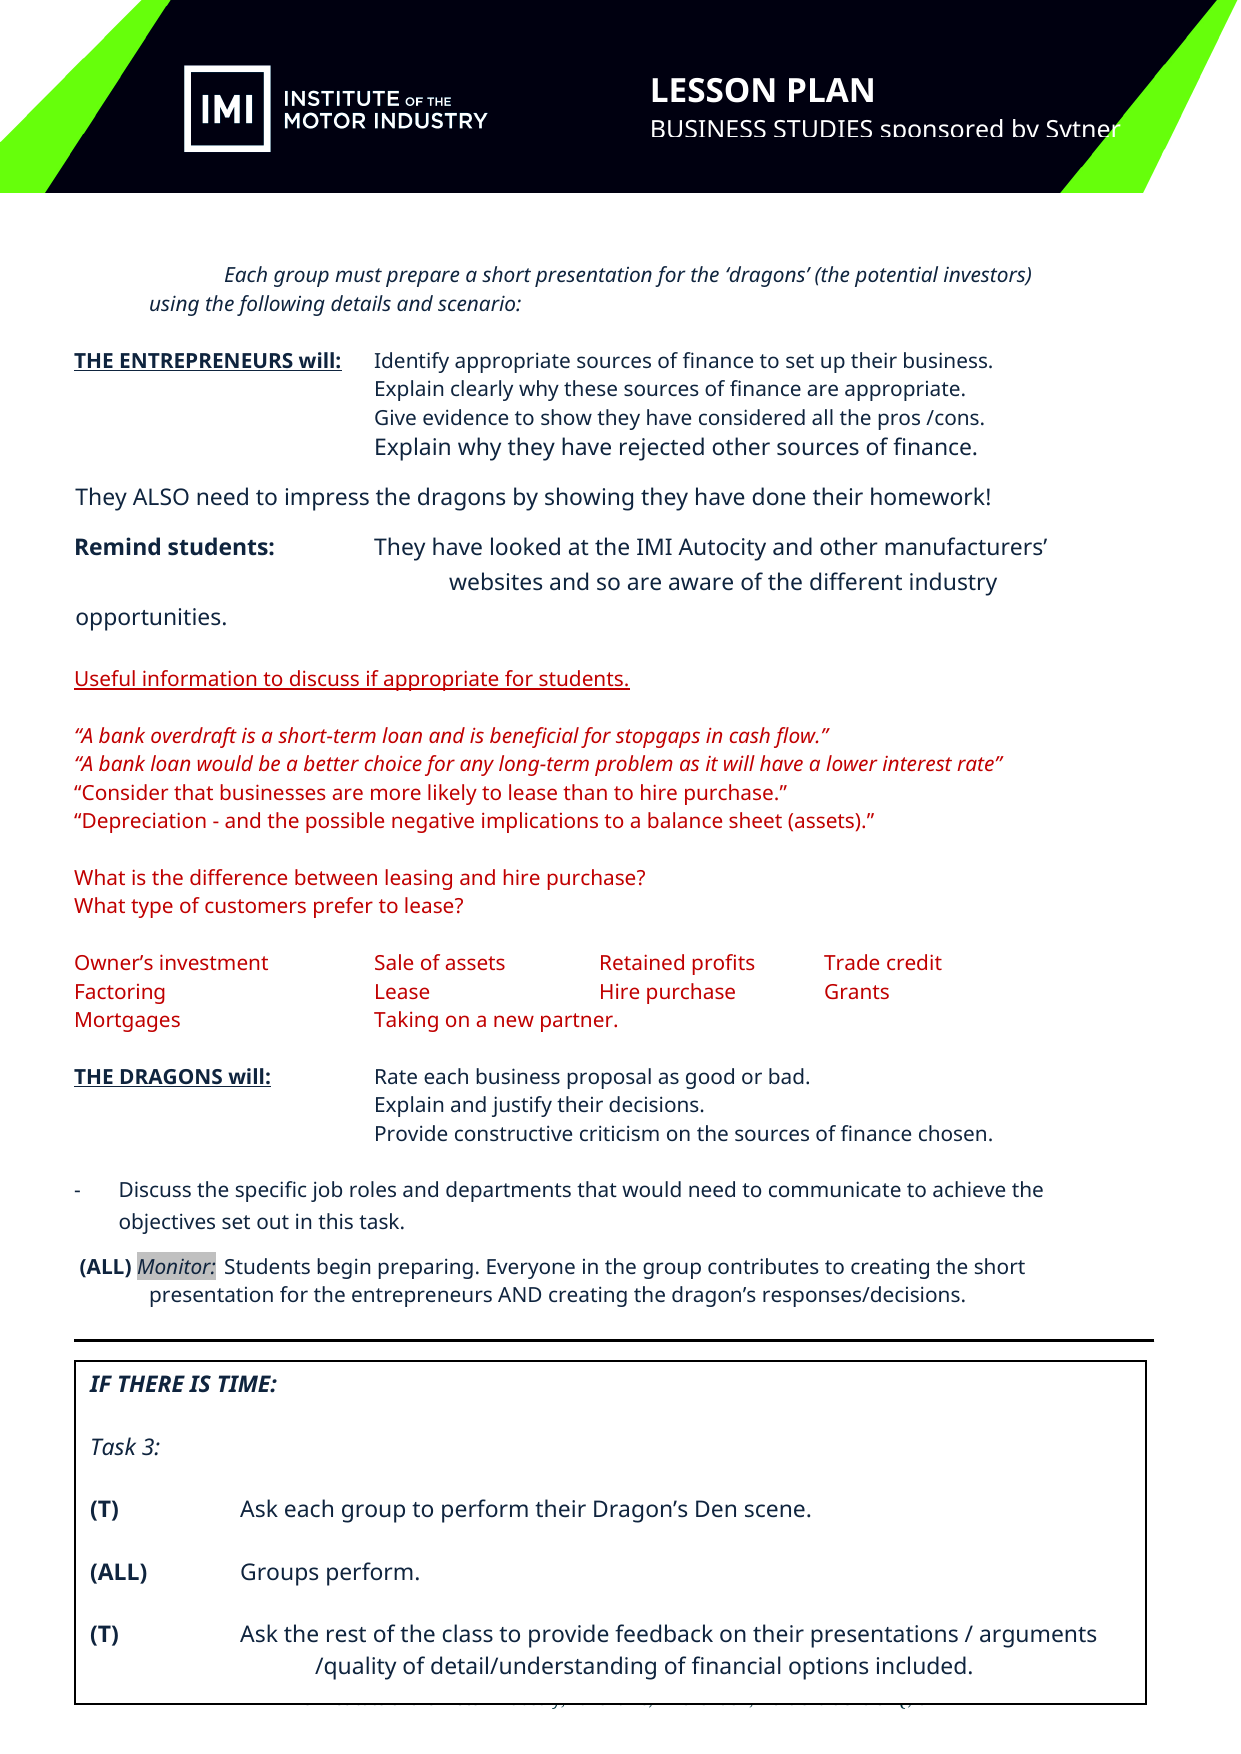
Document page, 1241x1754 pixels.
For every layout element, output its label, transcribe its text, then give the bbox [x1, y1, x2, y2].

text THE ENTREPRENEURS will: Identify appropriate sources of finance to set up their business. [74, 346, 1154, 374]
text Remind students: They have looked at the IMI Autocity and other manufacturers’ websites and so are aware of the different industry opportunities. [74, 531, 1128, 632]
text Give evidence to show they have considered all the pros /cons. [74, 403, 1154, 431]
text Provide constructive criticism on the sources of finance chosen. [74, 1119, 1154, 1147]
list Discuss the specific job roles and departments that would need to communicate to achieve the objectives set out in this task. [74, 1176, 1128, 1236]
text Owner’s investment Sale of assets Retained profits Trade credit [74, 948, 1154, 977]
text Explain and justify their decisions. [74, 1090, 1154, 1119]
text Useful information to discuss if appropriate for students. [74, 664, 1154, 693]
text (ALL) Monitor: Students begin preparing. Everyone in the group contributes to creating the short presentation for the entrepreneurs AND creating the dragon’s responses/decisions. [74, 1252, 1154, 1309]
picture [0, 0, 1241, 193]
text They ALSO need to impress the dragons by showing they have done their homework! [75, 481, 1151, 512]
text “Consider that businesses are more likely to lease than to hire purchase.” [74, 778, 1154, 806]
text Each group must prepare a short presentation for the ‘dragons’ (the potential investors) using the following details and scenario: [74, 261, 1154, 317]
text “A bank loan would be a better choice for any long-term problem as it will have a lower interest rate” [74, 749, 1154, 778]
text “A bank overdraft is a short-term loan and is beneficial for stopgaps in cash flow.” [74, 721, 1154, 749]
text Mortgages Taking on a new partner. [74, 1005, 1154, 1034]
text Explain clearly why these sources of finance are appropriate. [74, 374, 1154, 403]
text “Depreciation - and the possible negative implications to a balance sheet (assets).” [74, 806, 1154, 835]
text Explain why they have rejected other sources of finance. [75, 431, 1151, 462]
text Factoring Lease Hire purchase Grants [74, 977, 1154, 1005]
text What is the difference between leasing and hire purchase? [74, 863, 1154, 892]
text What type of customers prefer to lease? [74, 892, 1154, 920]
text THE DRAGONS will: Rate each business proposal as good or bad. [74, 1062, 1154, 1090]
